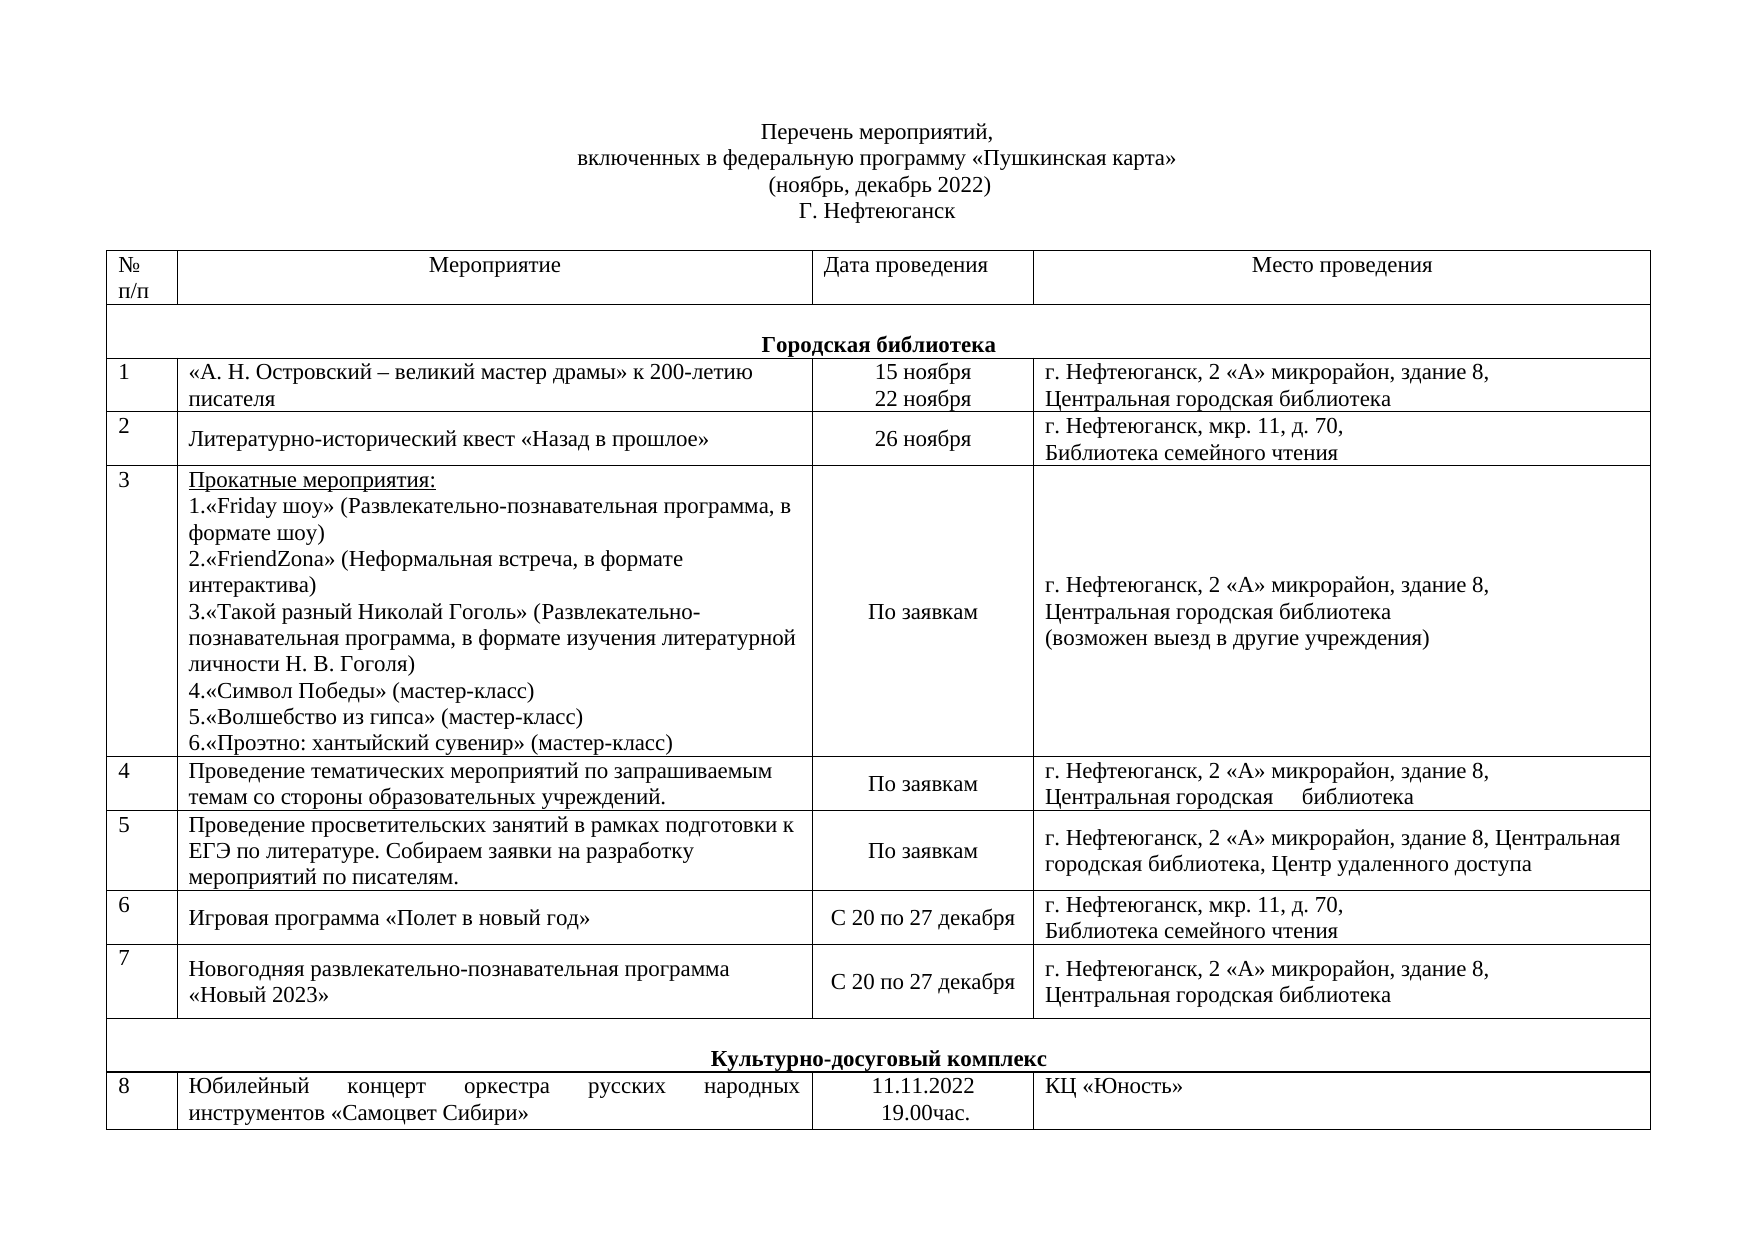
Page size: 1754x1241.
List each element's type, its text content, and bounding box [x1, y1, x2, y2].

table_cell «А. Н. Островский – великий мастер драмы» к 200-летию писателя [178, 359, 812, 411]
table_cell По заявкам [813, 811, 1033, 890]
table_cell 15 ноября 22 ноября [813, 359, 1033, 411]
table_cell С 20 по 27 декабря [813, 945, 1033, 1018]
table_cell Игровая программа «Полет в новый год» [178, 891, 812, 943]
table_cell По заявкам [813, 757, 1033, 809]
table_cell 8 [107, 1073, 177, 1129]
table_header Дата проведения [813, 251, 1033, 304]
table_cell Новогодняя развлекательно-познавательная программа «Новый 2023» [178, 945, 812, 1018]
table_cell КЦ «Юность» [1034, 1073, 1650, 1129]
table_cell Проведение тематических мероприятий по запрашиваемым темам со стороны образовательных учреждений. [178, 757, 812, 809]
table_cell 7 [107, 945, 177, 1018]
table_cell г. Нефтеюганск, 2 «А» микрорайон, здание 8, Центральная городская библиотека [1034, 757, 1650, 809]
table_cell г. Нефтеюганск, мкр. 11, д. 70, Библиотека семейного чтения [1034, 412, 1650, 465]
table_header Место проведения [1034, 251, 1650, 304]
table_cell По заявкам [813, 466, 1033, 756]
table_header № п/п [107, 251, 177, 304]
table_cell С 20 по 27 декабря [813, 891, 1033, 943]
table_cell г. Нефтеюганск, 2 «А» микрорайон, здание 8, Центральная городская библиотека (возможен выезд в другие учреждения) [1034, 466, 1650, 756]
table_cell 26 ноября [813, 412, 1033, 465]
table_cell Юбилейный концерт оркестра русских народных инструментов «Самоцвет Сибири» [178, 1073, 812, 1129]
table_cell 2 [107, 412, 177, 465]
table_cell Прокатные мероприятия: 1.«Friday шоу» (Развлекательно-познавательная программа, в формате шоу) 2.«FriendZona» (Неформальная встреча, в формате интерактива) 3.«Такой разный Николай Гоголь» (Развлекательно-познавательная программа, в формате изучения литературной личности Н. В. Гоголя) 4.«Символ Победы» (мастер-класс) 5.«Волшебство из гипса» (мастер-класс) 6.«Проэтно: хантыйский сувенир» (мастер-класс) [178, 466, 812, 756]
table_cell Культурно-досуговый комплекс [107, 1019, 1650, 1071]
table_cell 6 [107, 891, 177, 943]
table_cell Литературно-исторический квест «Назад в прошлое» [178, 412, 812, 465]
table_cell 5 [107, 811, 177, 890]
table_cell г. Нефтеюганск, 2 «А» микрорайон, здание 8, Центральная городская библиотека, Центр удаленного доступа [1034, 811, 1650, 890]
table_cell г. Нефтеюганск, мкр. 11, д. 70, Библиотека семейного чтения [1034, 891, 1650, 943]
table_cell г. Нефтеюганск, 2 «А» микрорайон, здание 8, Центральная городская библиотека [1034, 359, 1650, 411]
table_cell 4 [107, 757, 177, 809]
text Перечень мероприятий, [118, 118, 1636, 144]
text Г. Нефтеюганск [118, 197, 1636, 223]
table_cell 1 [107, 359, 177, 411]
table_cell г. Нефтеюганск, 2 «А» микрорайон, здание 8, Центральная городская библиотека [1034, 945, 1650, 1018]
table_cell Проведение просветительских занятий в рамках подготовки к ЕГЭ по литературе. Собираем заявки на разработку мероприятий по писателям. [178, 811, 812, 890]
text включенных в федеральную программу «Пушкинская карта» [118, 144, 1636, 171]
table_cell 3 [107, 466, 177, 756]
table_cell 11.11.2022 19.00час. [813, 1073, 1033, 1129]
table_header Мероприятие [178, 251, 812, 304]
text (ноябрь, декабрь 2022) [118, 171, 1636, 197]
table_cell Городская библиотека [107, 305, 1650, 357]
